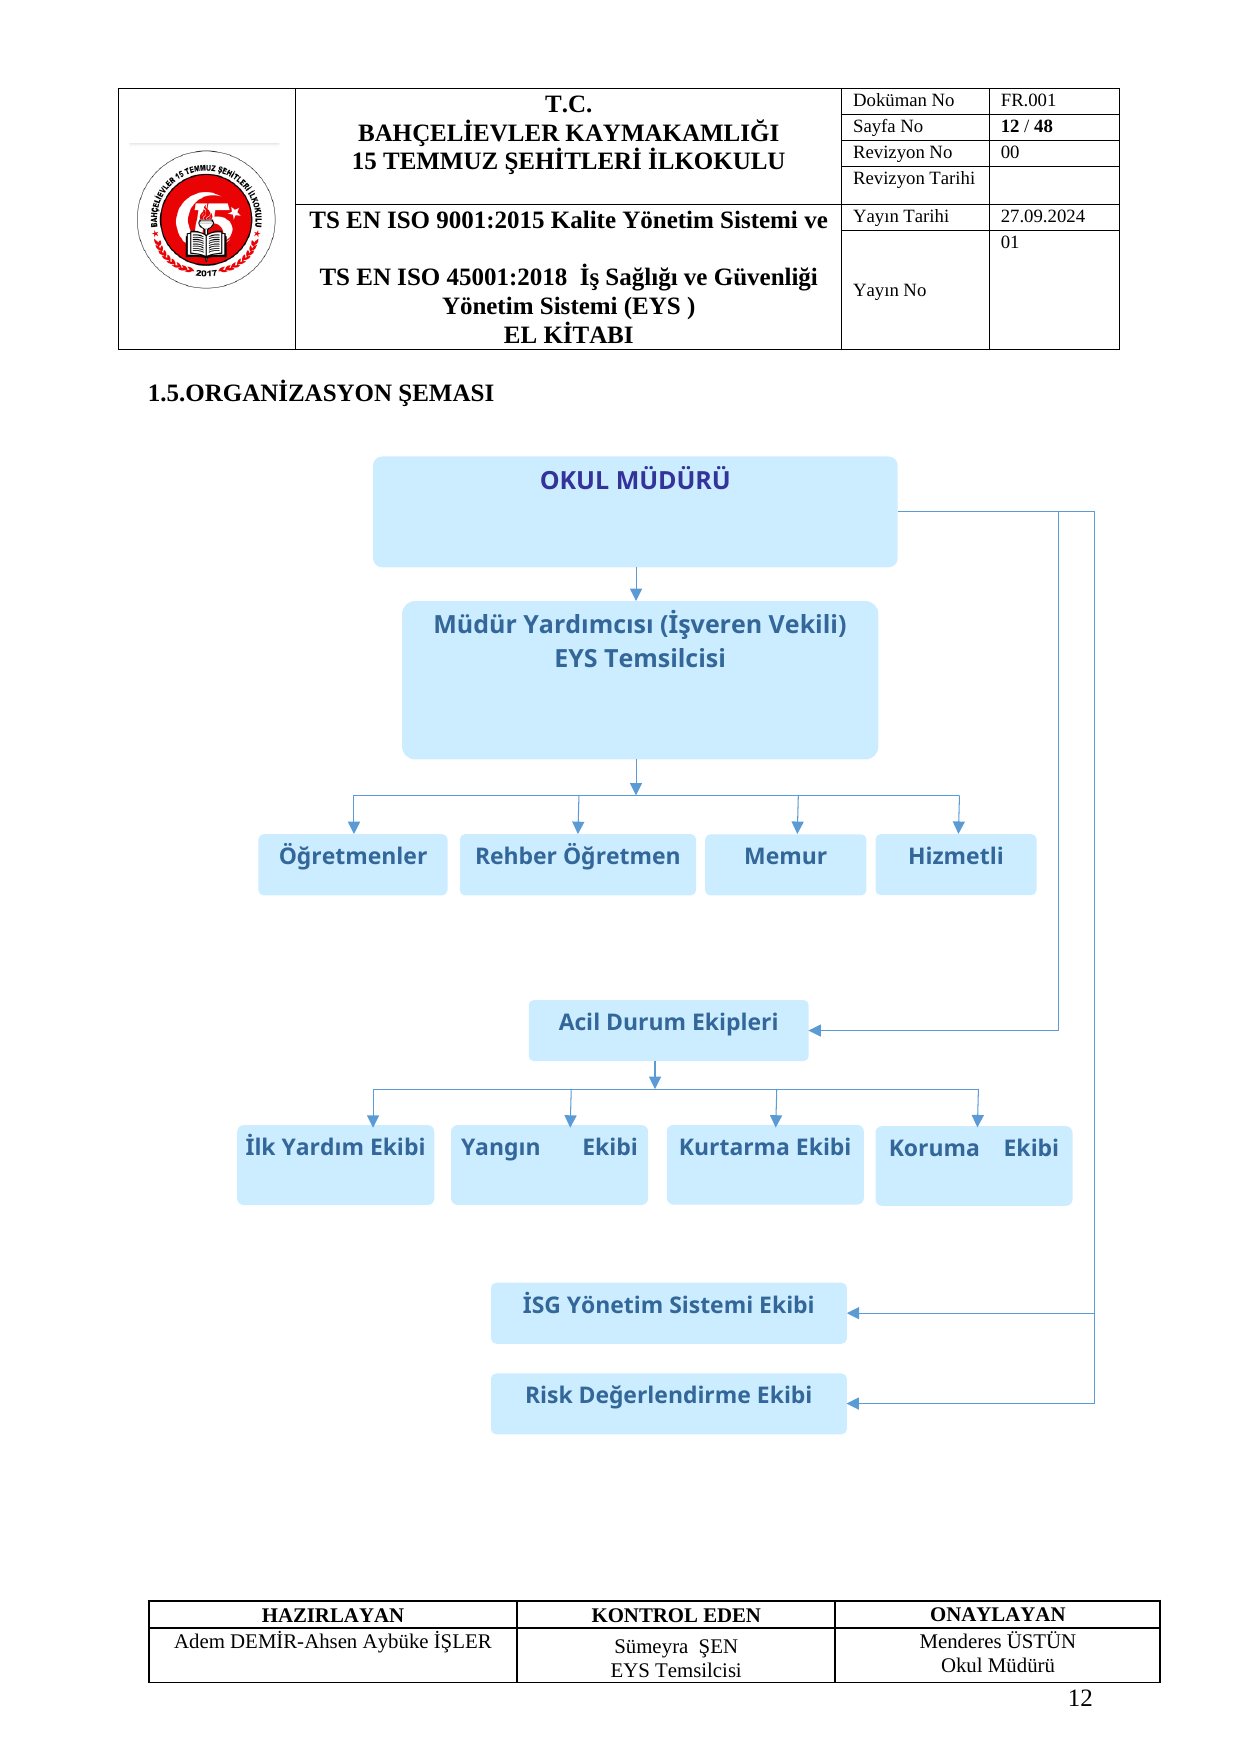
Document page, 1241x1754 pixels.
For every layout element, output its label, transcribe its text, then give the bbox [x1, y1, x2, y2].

picture [129, 143, 280, 294]
subtitle 1.5.ORGANİZASYON ŞEMASI [148, 378, 1092, 407]
